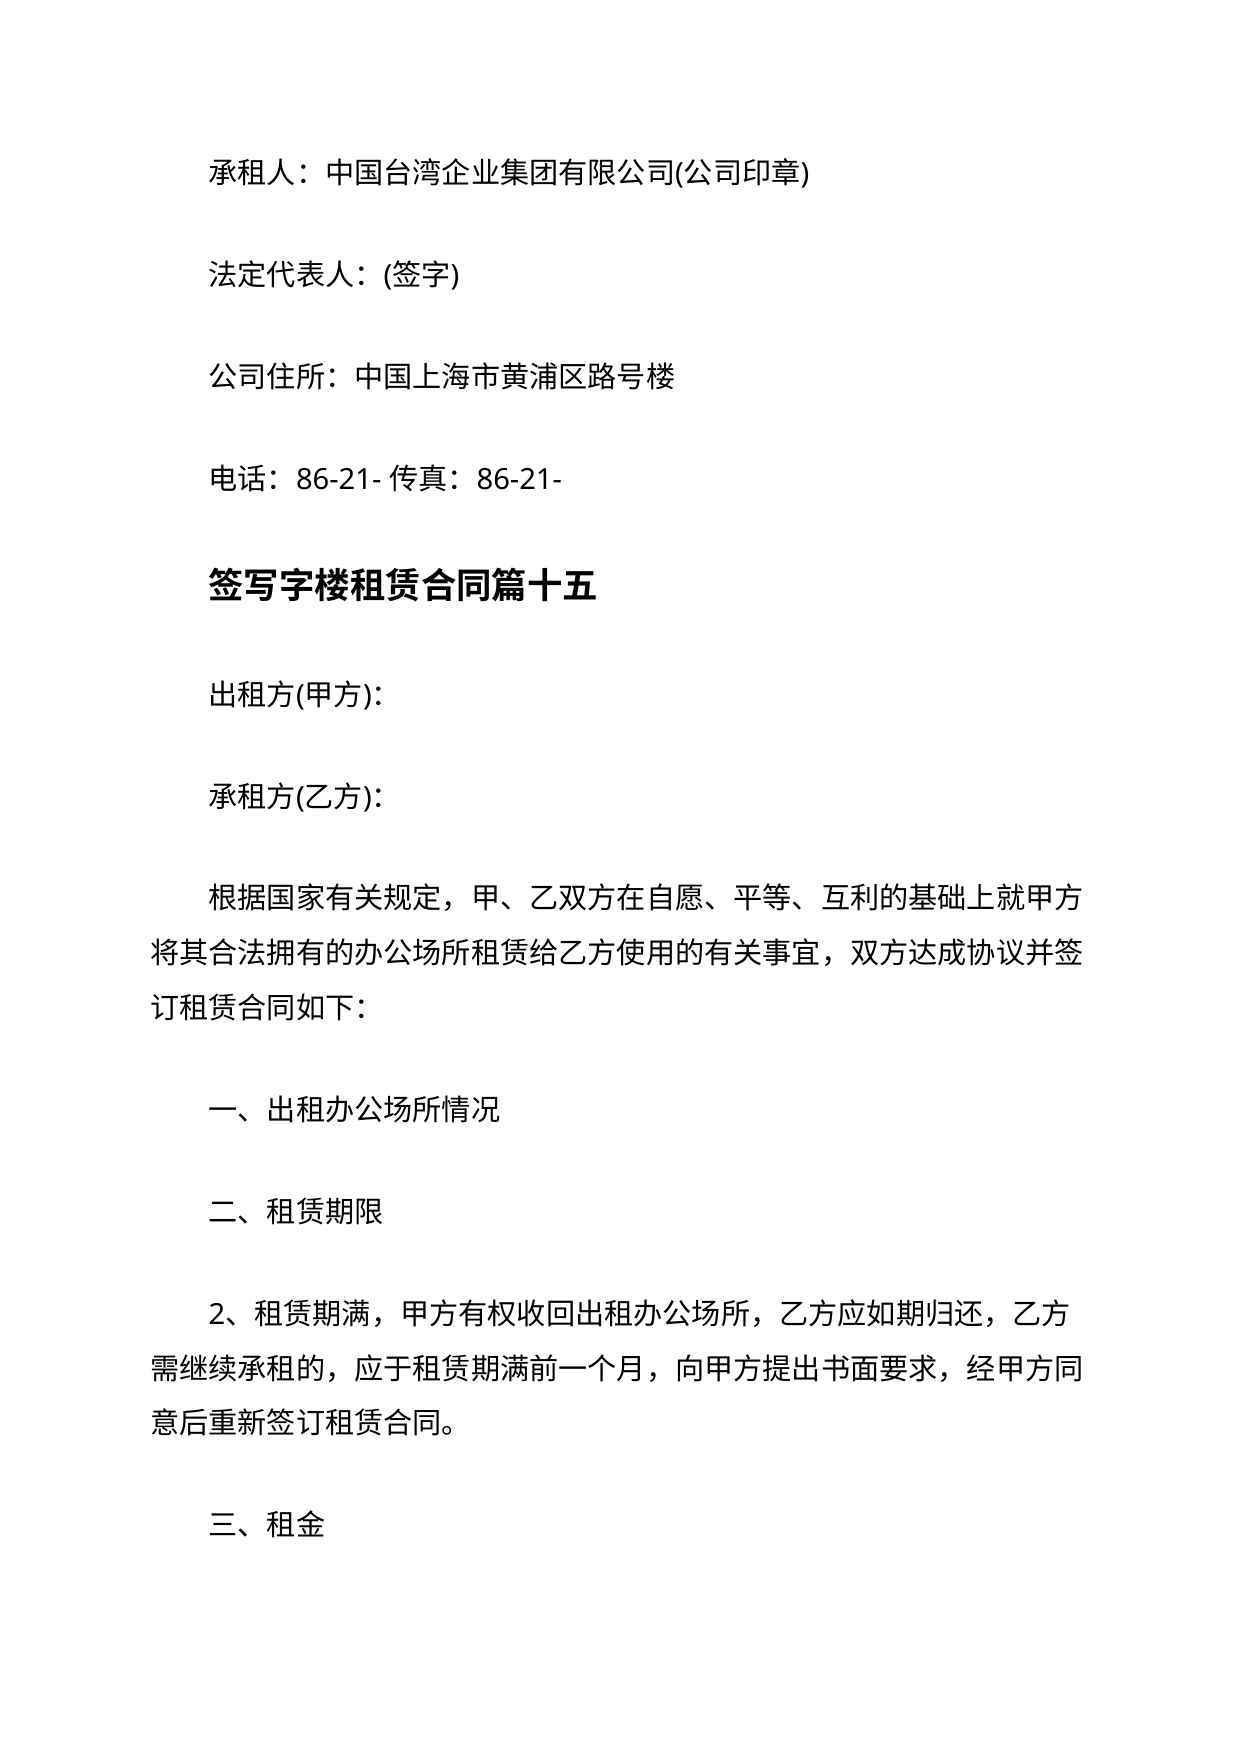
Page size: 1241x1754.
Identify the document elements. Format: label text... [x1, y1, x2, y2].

text 出租方(甲方)： [150, 671, 1090, 713]
text 法定代表人：(签字) [150, 252, 1090, 294]
text 承租方(乙方)： [150, 773, 1090, 816]
text 电话：86-21- 传真：86-21- [150, 456, 1090, 498]
text 根据国家有关规定，甲、乙双方在自愿、平等、互利的基础上就甲方将其合法拥有的办公场所租赁给乙方使用的有关事宜，双方达成协议并签订租赁合同如下： [150, 875, 1090, 1027]
text 公司住所：中国上海市黄浦区路号楼 [150, 354, 1090, 396]
text 三、租金 [150, 1502, 1090, 1544]
text 二、租赁期限 [150, 1188, 1090, 1231]
text 承租人：中国台湾企业集团有限公司(公司印章) [150, 150, 1090, 192]
text 一、出租办公场所情况 [150, 1087, 1090, 1129]
text 2、租赁期满，甲方有权收回出租办公场所，乙方应如期归还，乙方需继续承租的，应于租赁期满前一个月，向甲方提出书面要求，经甲方同意后重新签订租赁合同。 [150, 1290, 1090, 1442]
text 签写字楼租赁合同篇十五 [150, 558, 1090, 609]
